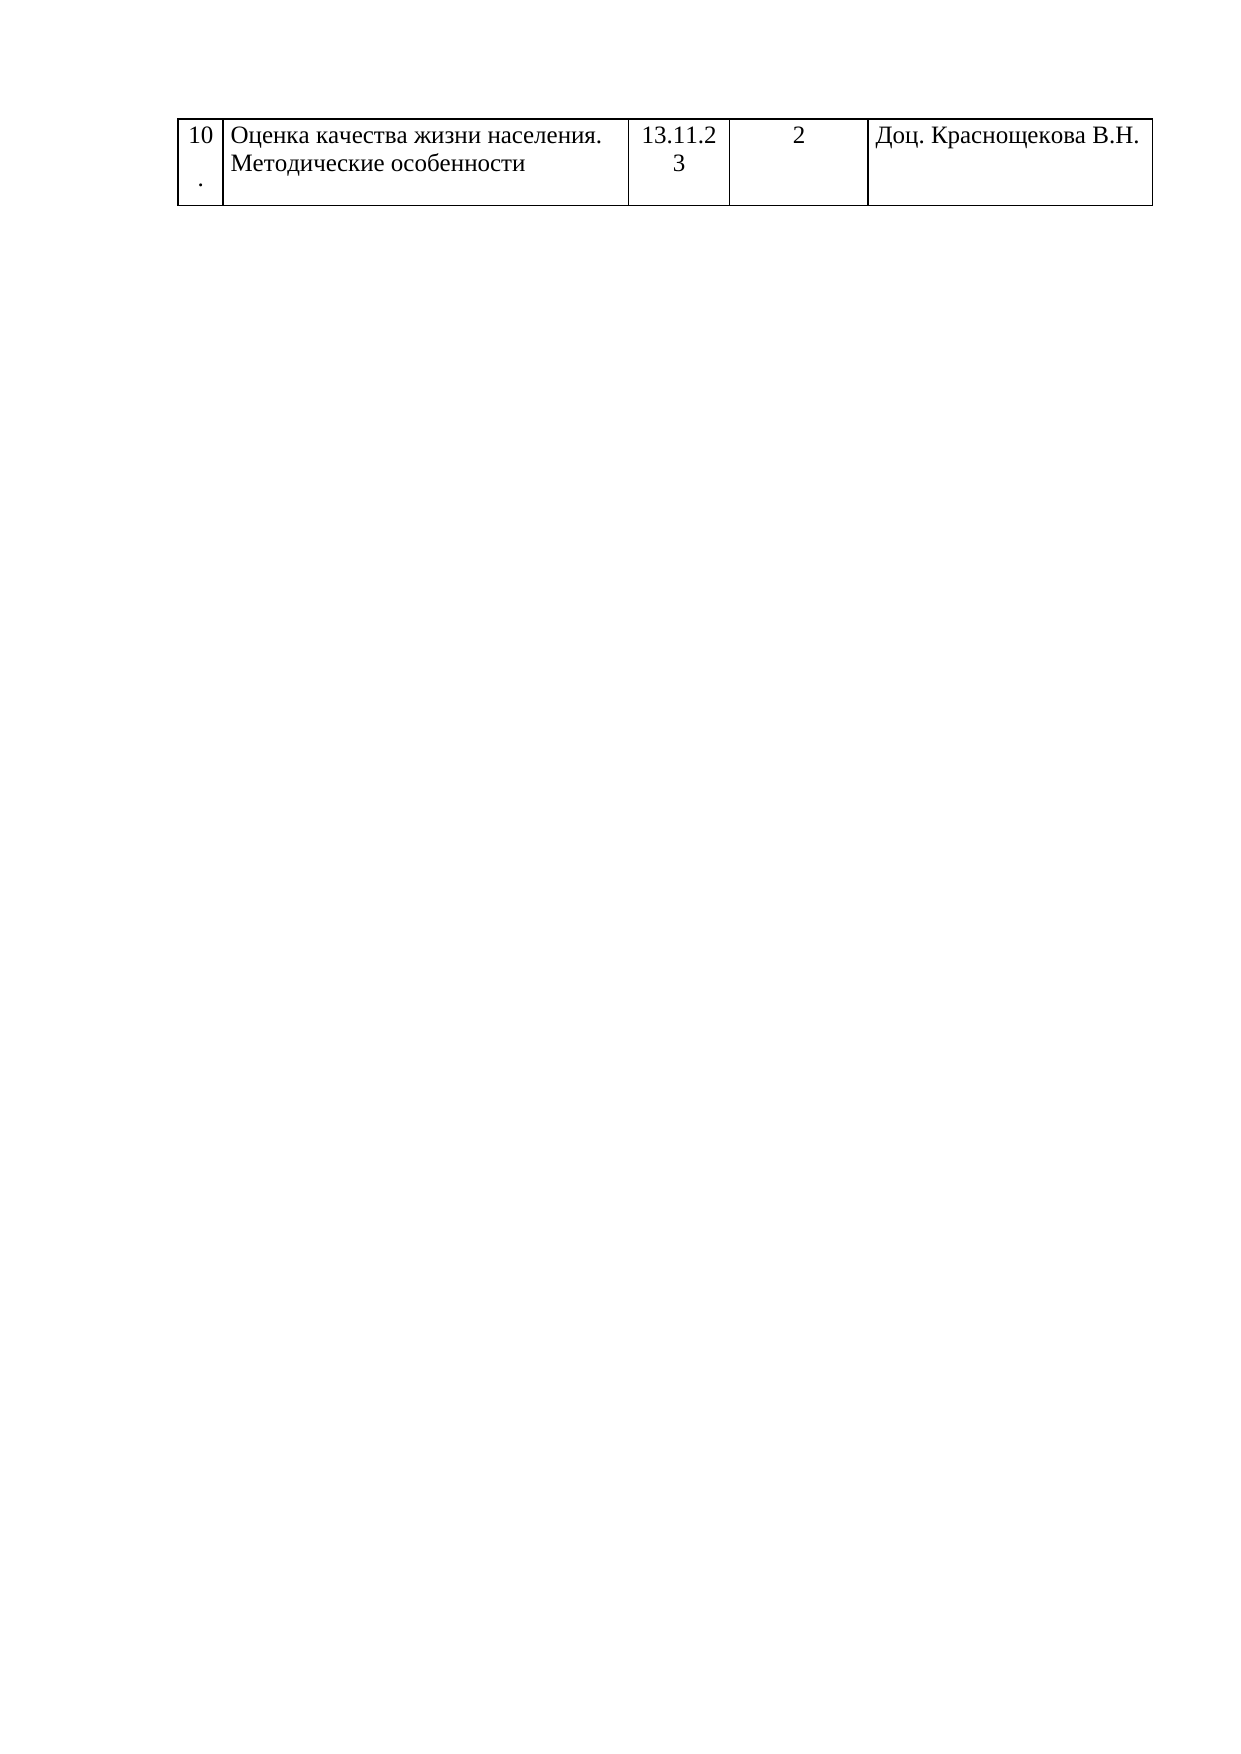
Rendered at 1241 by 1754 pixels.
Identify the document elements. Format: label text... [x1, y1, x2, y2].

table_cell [869, 120, 1152, 205]
table_cell 10. [179, 120, 222, 205]
table_cell Оценка качества жизни населения. Методические особенности [224, 120, 628, 205]
table_cell 2 [730, 120, 867, 205]
table_cell 13.11.23 [629, 120, 729, 205]
